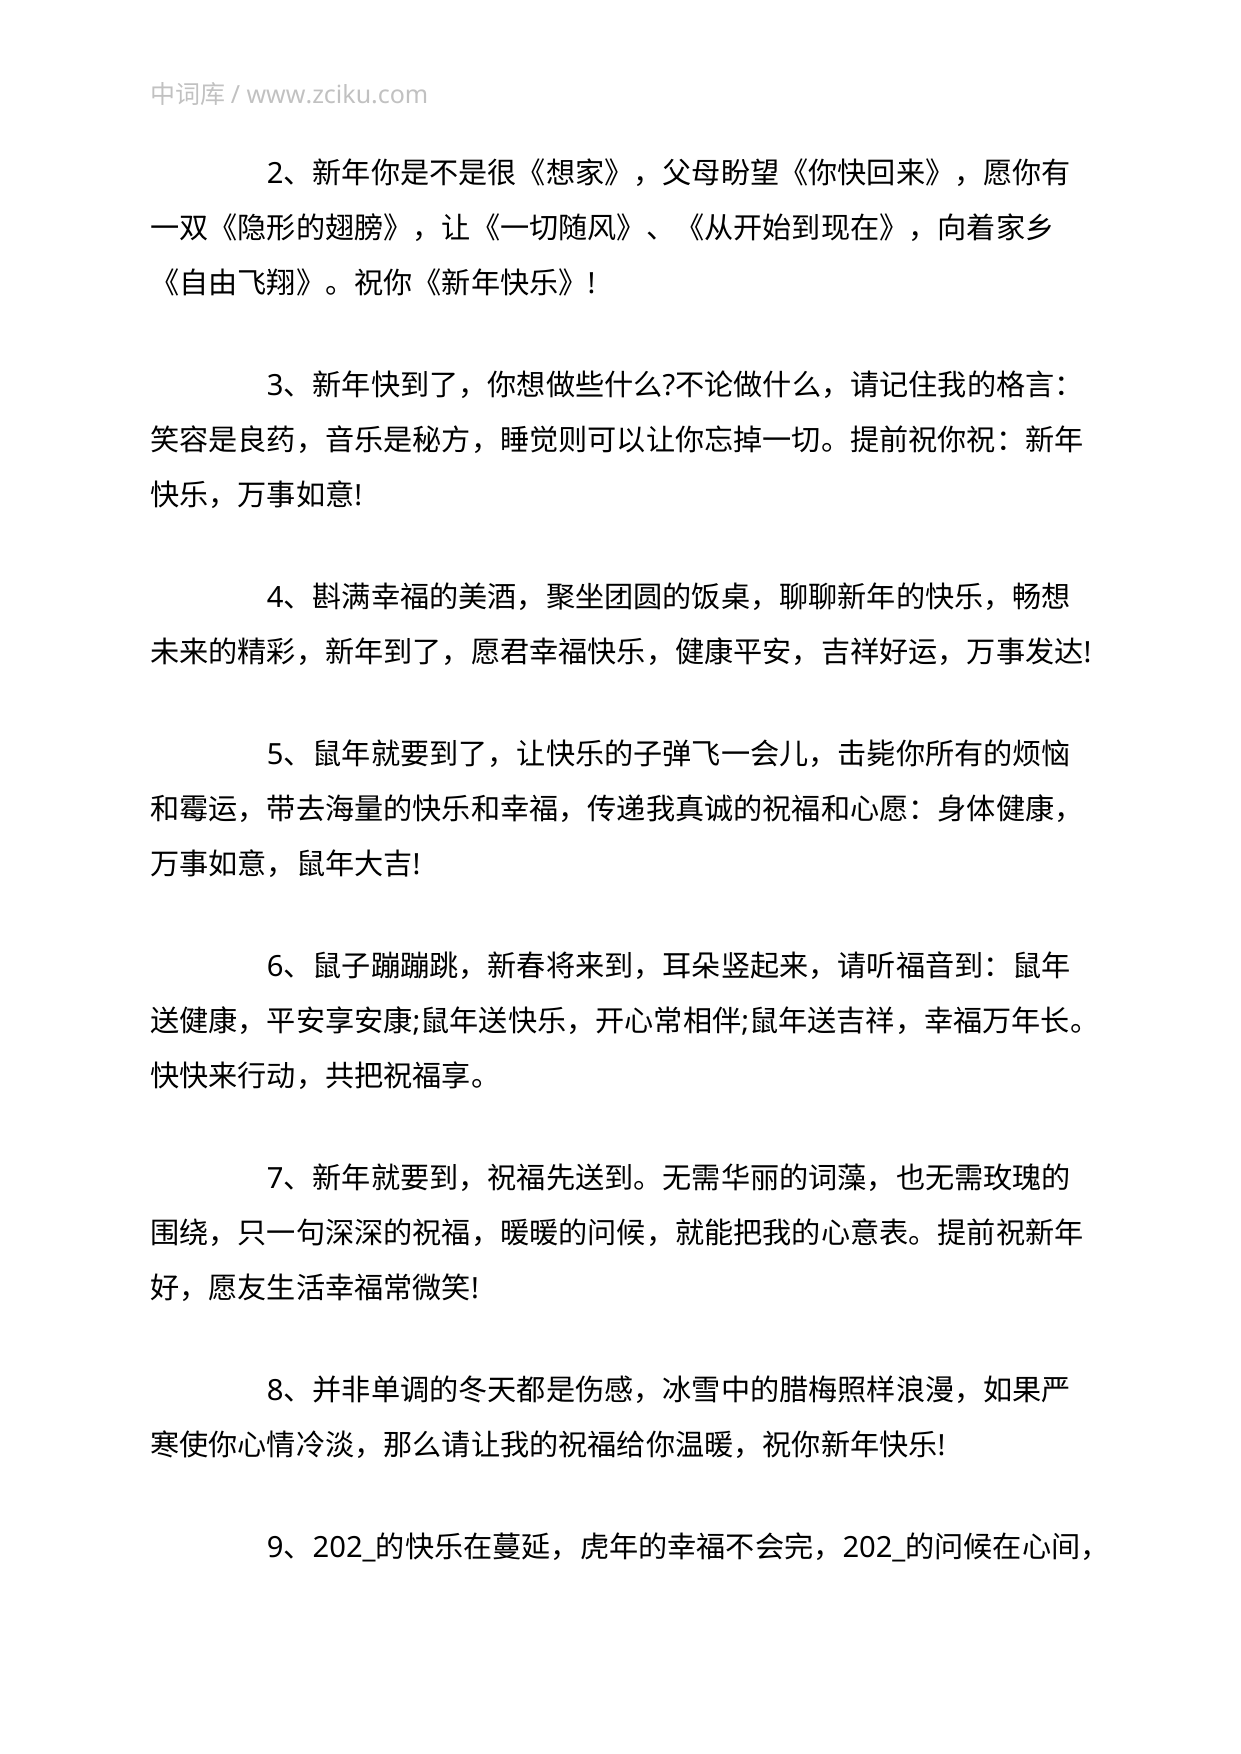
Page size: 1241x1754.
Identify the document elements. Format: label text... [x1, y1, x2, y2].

text 2、新年你是不是很《想家》，父母盼望《你快回来》，愿你有一双《隐形的翅膀》，让《一切随风》、《从开始到现在》，向着家乡《自由飞翔》。祝你《新年快乐》! [150, 150, 1090, 302]
text 7、新年就要到，祝福先送到。无需华丽的词藻，也无需玫瑰的围绕，只一句深深的祝福，暖暖的问候，就能把我的心意表。提前祝新年好，愿友生活幸福常微笑! [150, 1154, 1090, 1307]
text 4、斟满幸福的美酒，聚坐团圆的饭桌，聊聊新年的快乐，畅想未来的精彩，新年到了，愿君幸福快乐，健康平安，吉祥好运，万事发达! [150, 574, 1090, 671]
text 5、鼠年就要到了，让快乐的子弹飞一会儿，击毙你所有的烦恼和霉运，带去海量的快乐和幸福，传递我真诚的祝福和心愿：身体健康，万事如意，鼠年大吉! [150, 731, 1090, 883]
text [150, 1523, 1090, 1566]
text 8、并非单调的冬天都是伤感，冰雪中的腊梅照样浪漫，如果严寒使你心情冷淡，那么请让我的祝福给你温暖，祝你新年快乐! [150, 1366, 1090, 1464]
text 3、新年快到了，你想做些什么?不论做什么，请记住我的格言：笑容是良药，音乐是秘方，睡觉则可以让你忘掉一切。提前祝你祝：新年快乐，万事如意! [150, 362, 1090, 514]
text 6、鼠子蹦蹦跳，新春将来到，耳朵竖起来，请听福音到：鼠年送健康，平安享安康;鼠年送快乐，开心常相伴;鼠年送吉祥，幸福万年长。快快来行动，共把祝福享。 [150, 943, 1090, 1095]
